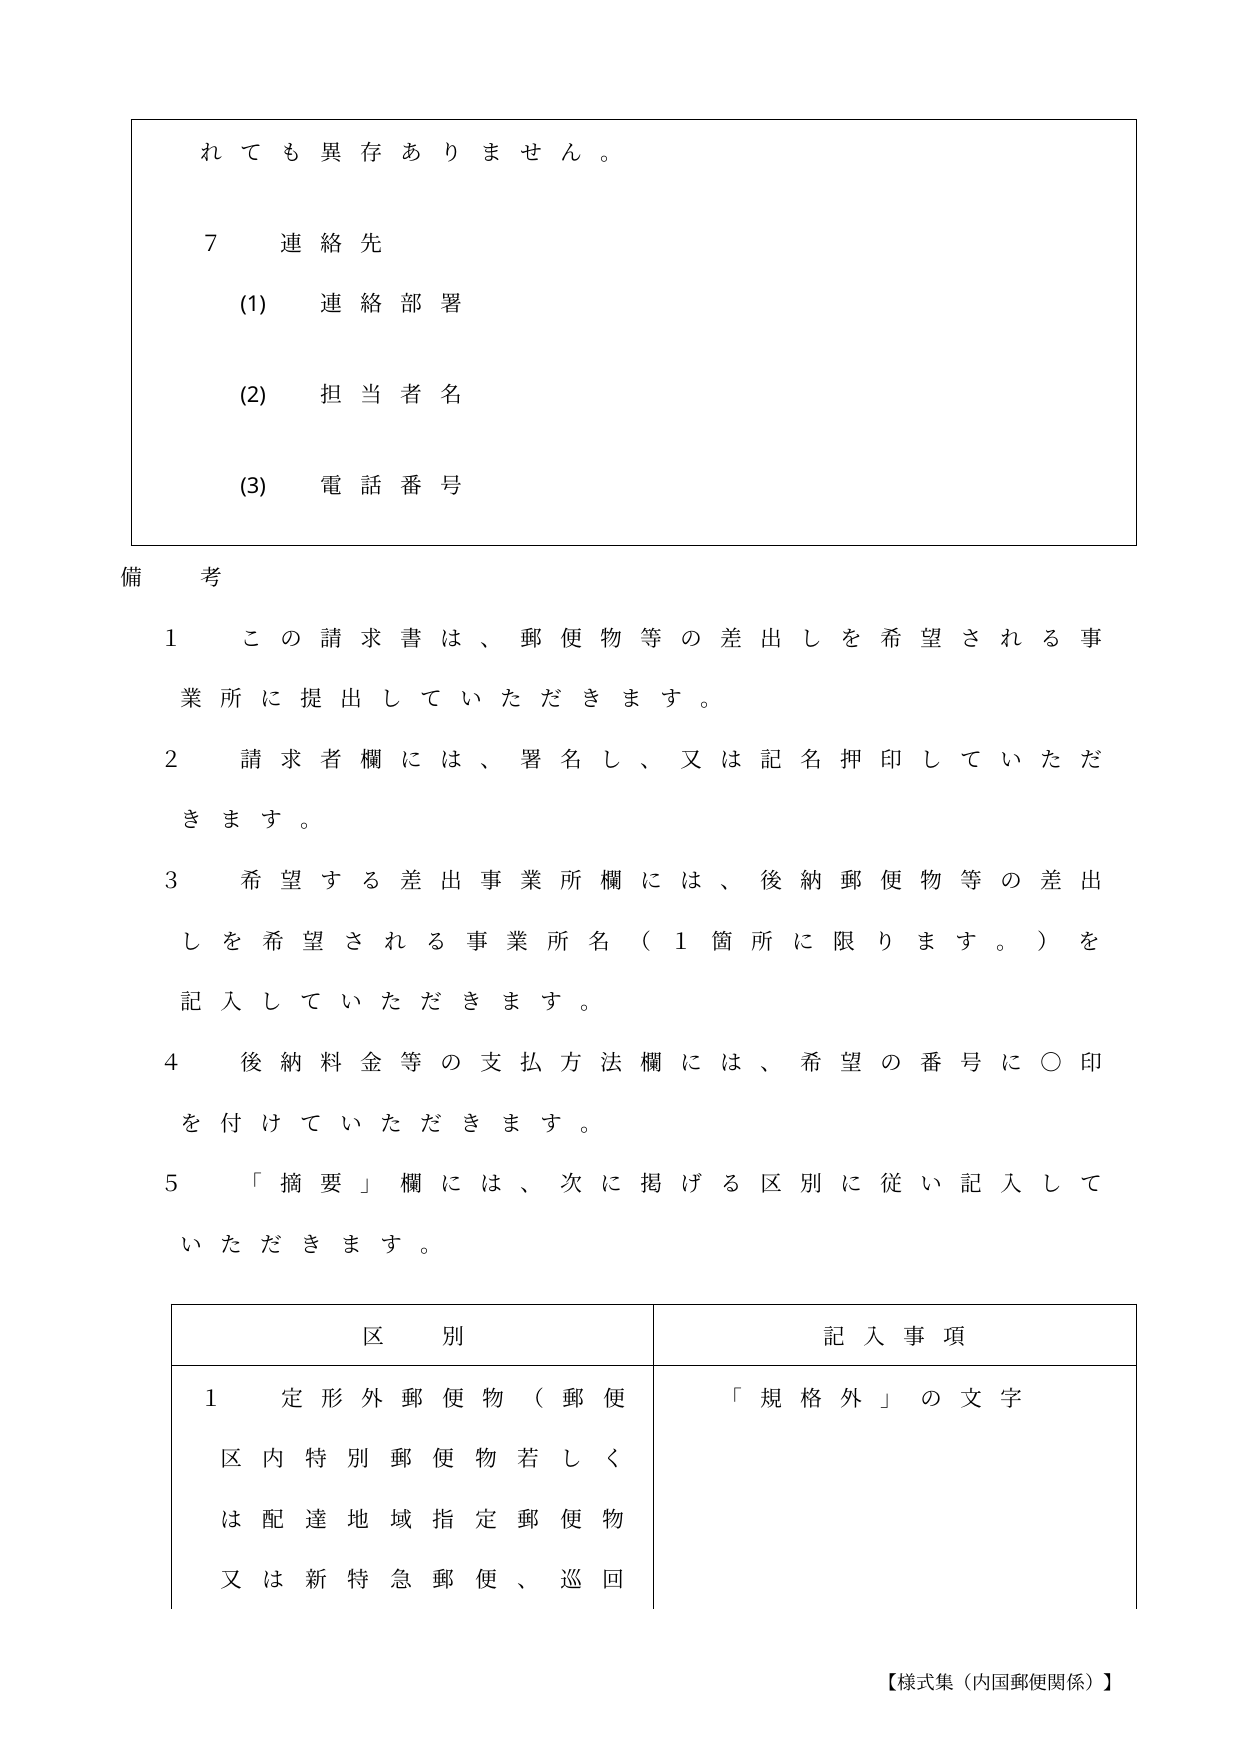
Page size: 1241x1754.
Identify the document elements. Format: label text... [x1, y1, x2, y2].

text ３ 希望する差出事業所欄には、後納郵便物等の差出しを希望される事業所名（１箇所に限ります。）を記入していただきます。 [120, 849, 1120, 1031]
text ４ 後納料金等の支払方法欄には、希望の番号に○印を付けていただきます。 [120, 1031, 1120, 1152]
table_header 区 別 [172, 1305, 653, 1365]
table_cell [172, 1366, 653, 1609]
text ５ 「摘要」欄には、次に掲げる区別に従い記入していただきます。 [120, 1152, 1120, 1273]
text 備 考 [120, 546, 1120, 606]
table_cell 「規格外」の文字 [654, 1366, 1136, 1609]
table_header 記入事項 [654, 1305, 1136, 1365]
text ２ 請求者欄には、署名し、又は記名押印していただきます。 [120, 727, 1120, 849]
text １ この請求書は、郵便物等の差出しを希望される事業所に提出していただきます。 [120, 606, 1120, 727]
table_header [132, 120, 1136, 544]
